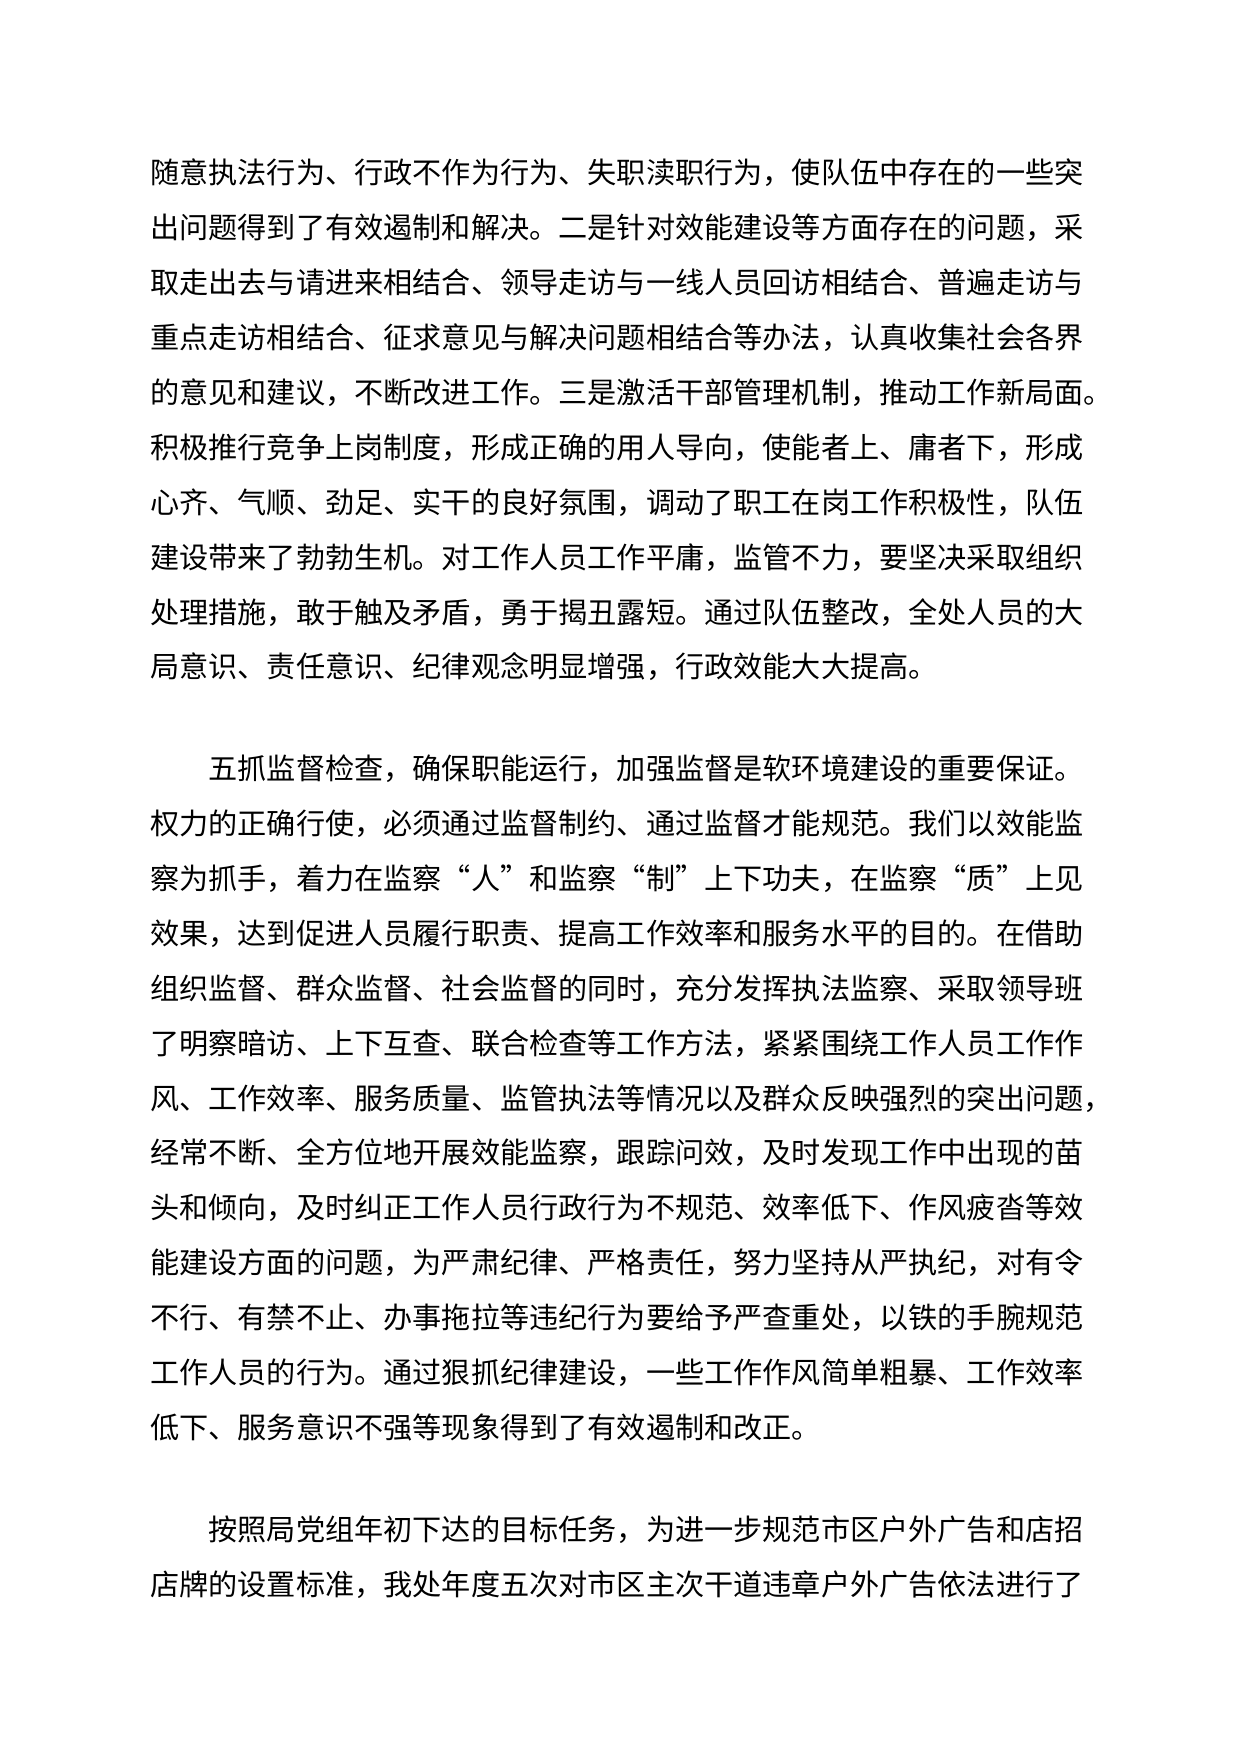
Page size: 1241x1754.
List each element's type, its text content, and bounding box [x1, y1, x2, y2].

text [150, 1506, 1090, 1603]
text 五抓监督检查，确保职能运行，加强监督是软环境建设的重要保证。权力的正确行使，必须通过监督制约、通过监督才能规范。我们以效能监察为抓手，着力在监察“人”和监察“制”上下功夫，在监察“质”上见效果，达到促进人员履行职责、提高工作效率和服务水平的目的。在借助组织监督、群众监督、社会监督的同时，充分发挥执法监察、采取领导班了明察暗访、上下互查、联合检查等工作方法，紧紧围绕工作人员工作作风、工作效率、服务质量、监管执法等情况以及群众反映强烈的突出问题，经常不断、全方位地开展效能监察，跟踪问效，及时发现工作中出现的苗头和倾向，及时纠正工作人员行政行为不规范、效率低下、作风疲沓等效能建设方面的问题，为严肃纪律、严格责任，努力坚持从严执纪，对有令不行、有禁不止、办事拖拉等违纪行为要给予严查重处，以铁的手腕规范工作人员的行为。通过狠抓纪律建设，一些工作作风简单粗暴、工作效率低下、服务意识不强等现象得到了有效遏制和改正。 [150, 746, 1090, 1447]
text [150, 150, 1090, 686]
